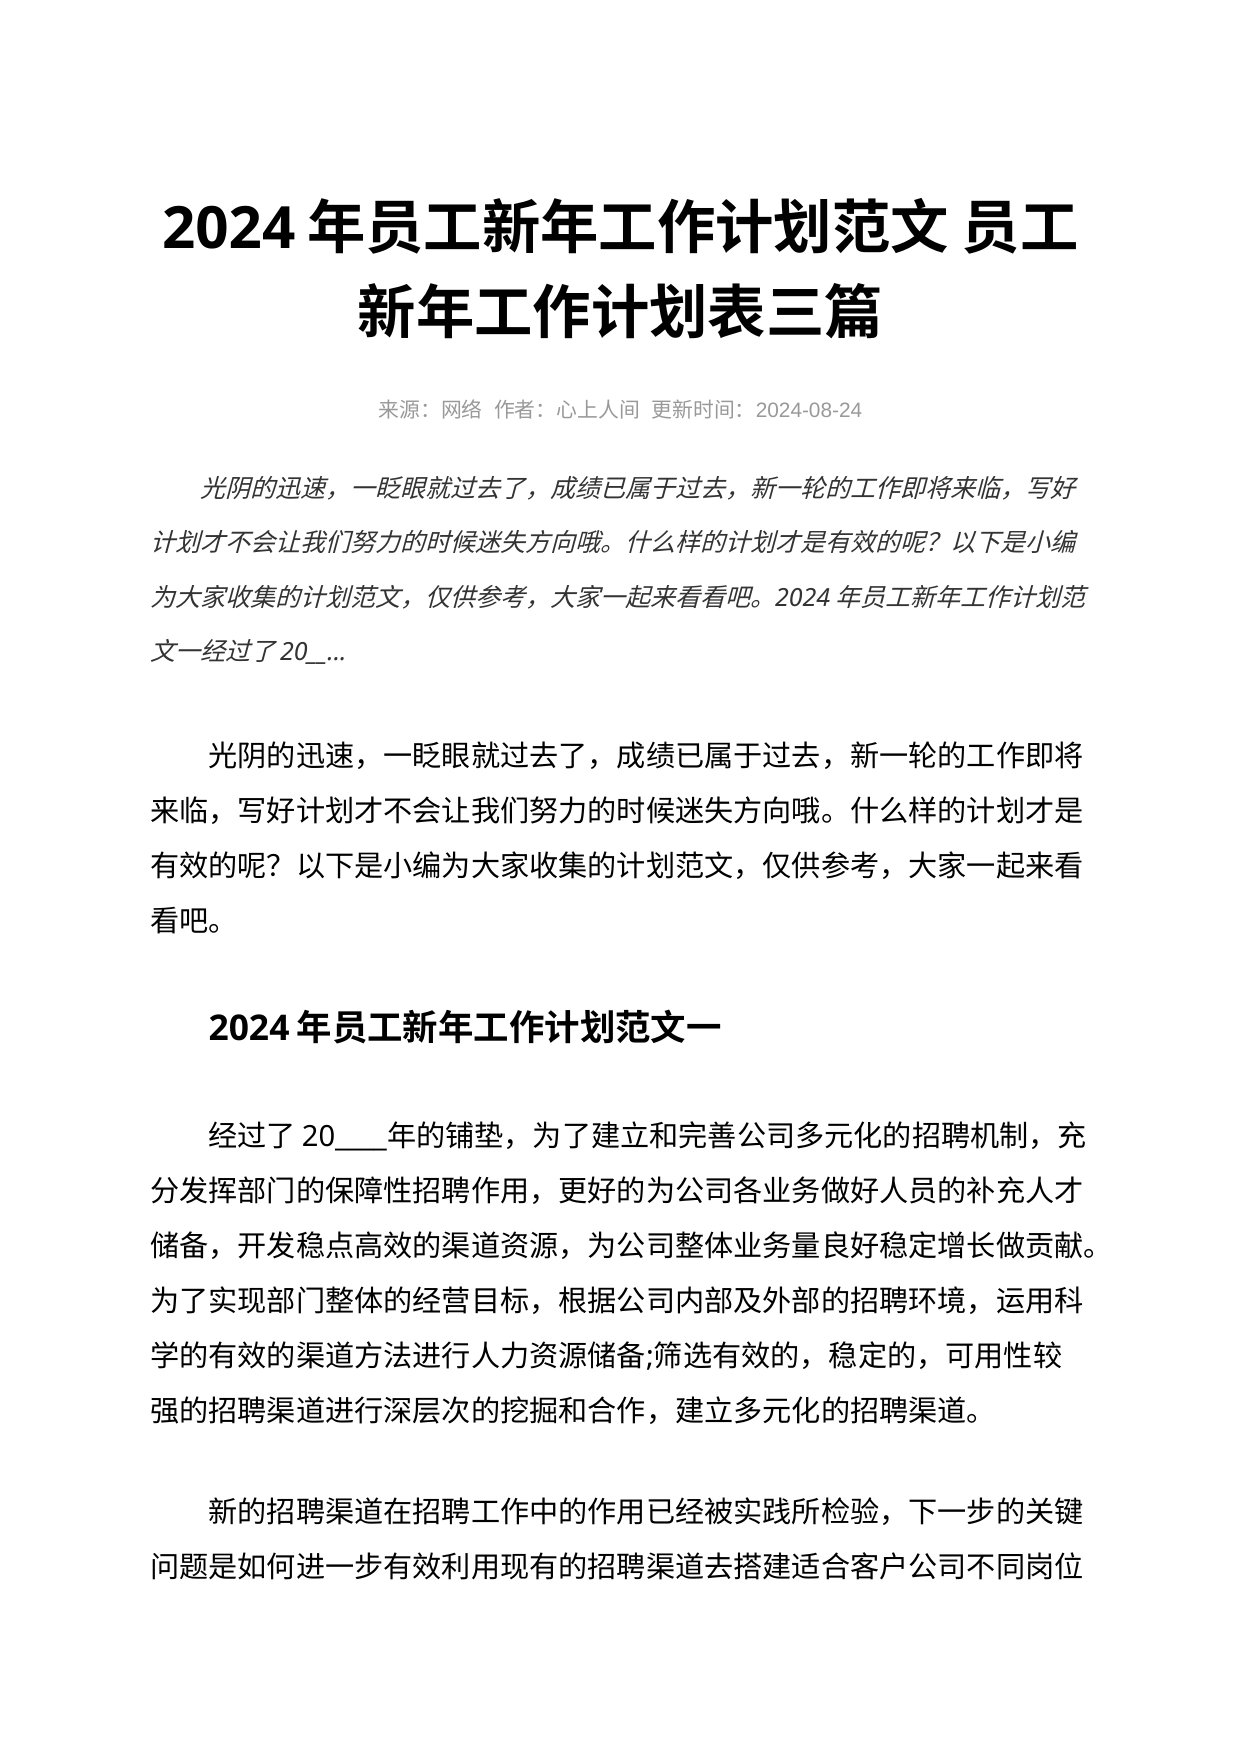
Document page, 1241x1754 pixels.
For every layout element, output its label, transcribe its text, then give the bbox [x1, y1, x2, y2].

text 经过了20____年的铺垫，为了建立和完善公司多元化的招聘机制，充分发挥部门的保障性招聘作用，更好的为公司各业务做好人员的补充人才储备，开发稳点高效的渠道资源，为公司整体业务量良好稳定增长做贡献。为了实现部门整体的经营目标，根据公司内部及外部的招聘环境，运用科学的有效的渠道方法进行人力资源储备;筛选有效的，稳定的，可用性较强的招聘渠道进行深层次的挖掘和合作，建立多元化的招聘渠道。 [150, 1113, 1090, 1429]
text 光阴的迅速，一眨眼就过去了，成绩已属于过去，新一轮的工作即将来临，写好计划才不会让我们努力的时候迷失方向哦。什么样的计划才是有效的呢？以下是小编为大家收集的计划范文，仅供参考，大家一起来看看吧。 [150, 733, 1090, 939]
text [150, 1489, 1090, 1586]
text 2024年员工新年工作计划范文一 [150, 999, 1090, 1050]
text 光阴的迅速，一眨眼就过去了，成绩已属于过去，新一轮的工作即将来临，写好计划才不会让我们努力的时候迷失方向哦。什么样的计划才是有效的呢？以下是小编为大家收集的计划范文，仅供参考，大家一起来看看吧。2024年员工新年工作计划范文一经过了20__... [150, 468, 1090, 668]
subtitle 2024年员工新年工作计划范文 员工新年工作计划表三篇 [150, 181, 1090, 351]
text 来源：网络 作者：心上人间 更新时间：2024-08-24 [150, 397, 1090, 421]
